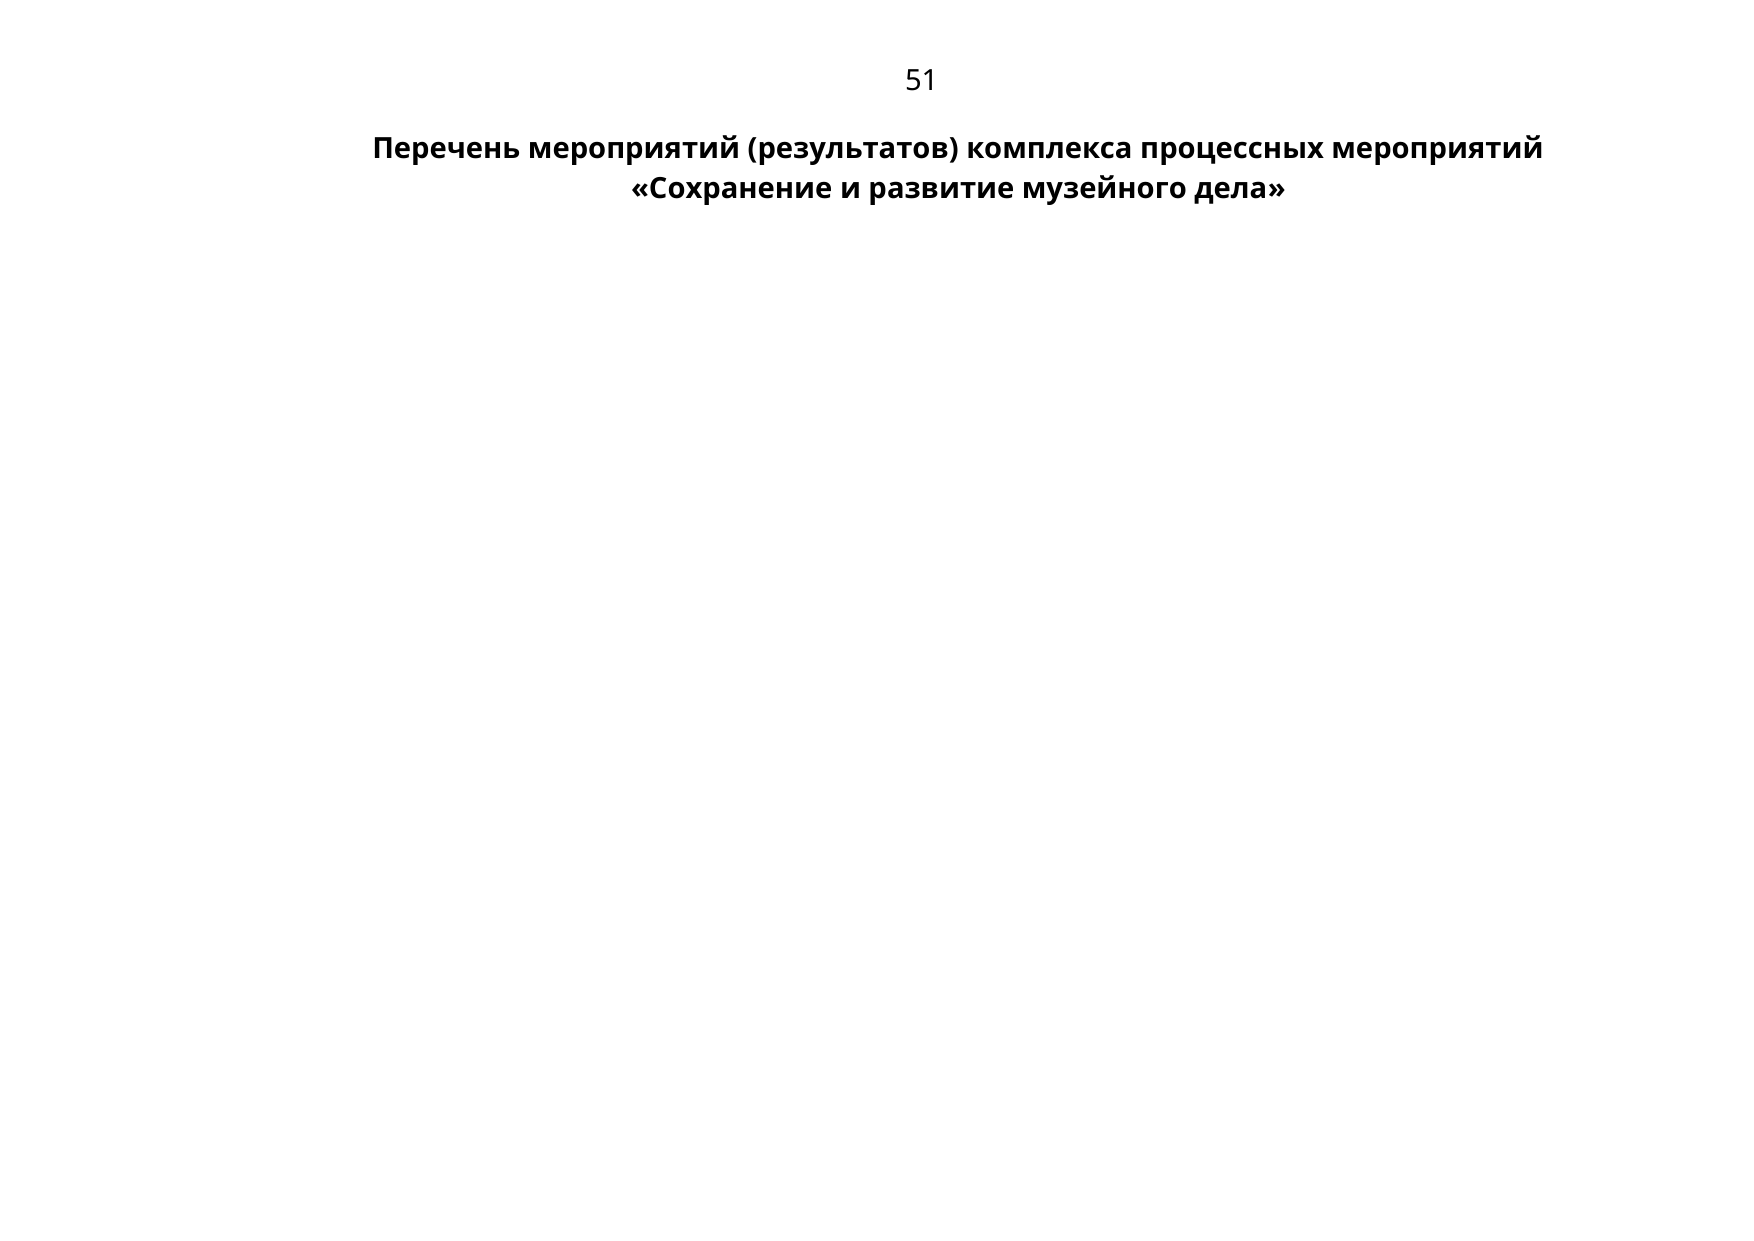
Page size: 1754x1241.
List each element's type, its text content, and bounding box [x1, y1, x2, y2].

text «Сохранение и развитие музейного дела» [177, 167, 1665, 207]
text Перечень мероприятий (результатов) комплекса процессных мероприятий [177, 127, 1665, 167]
